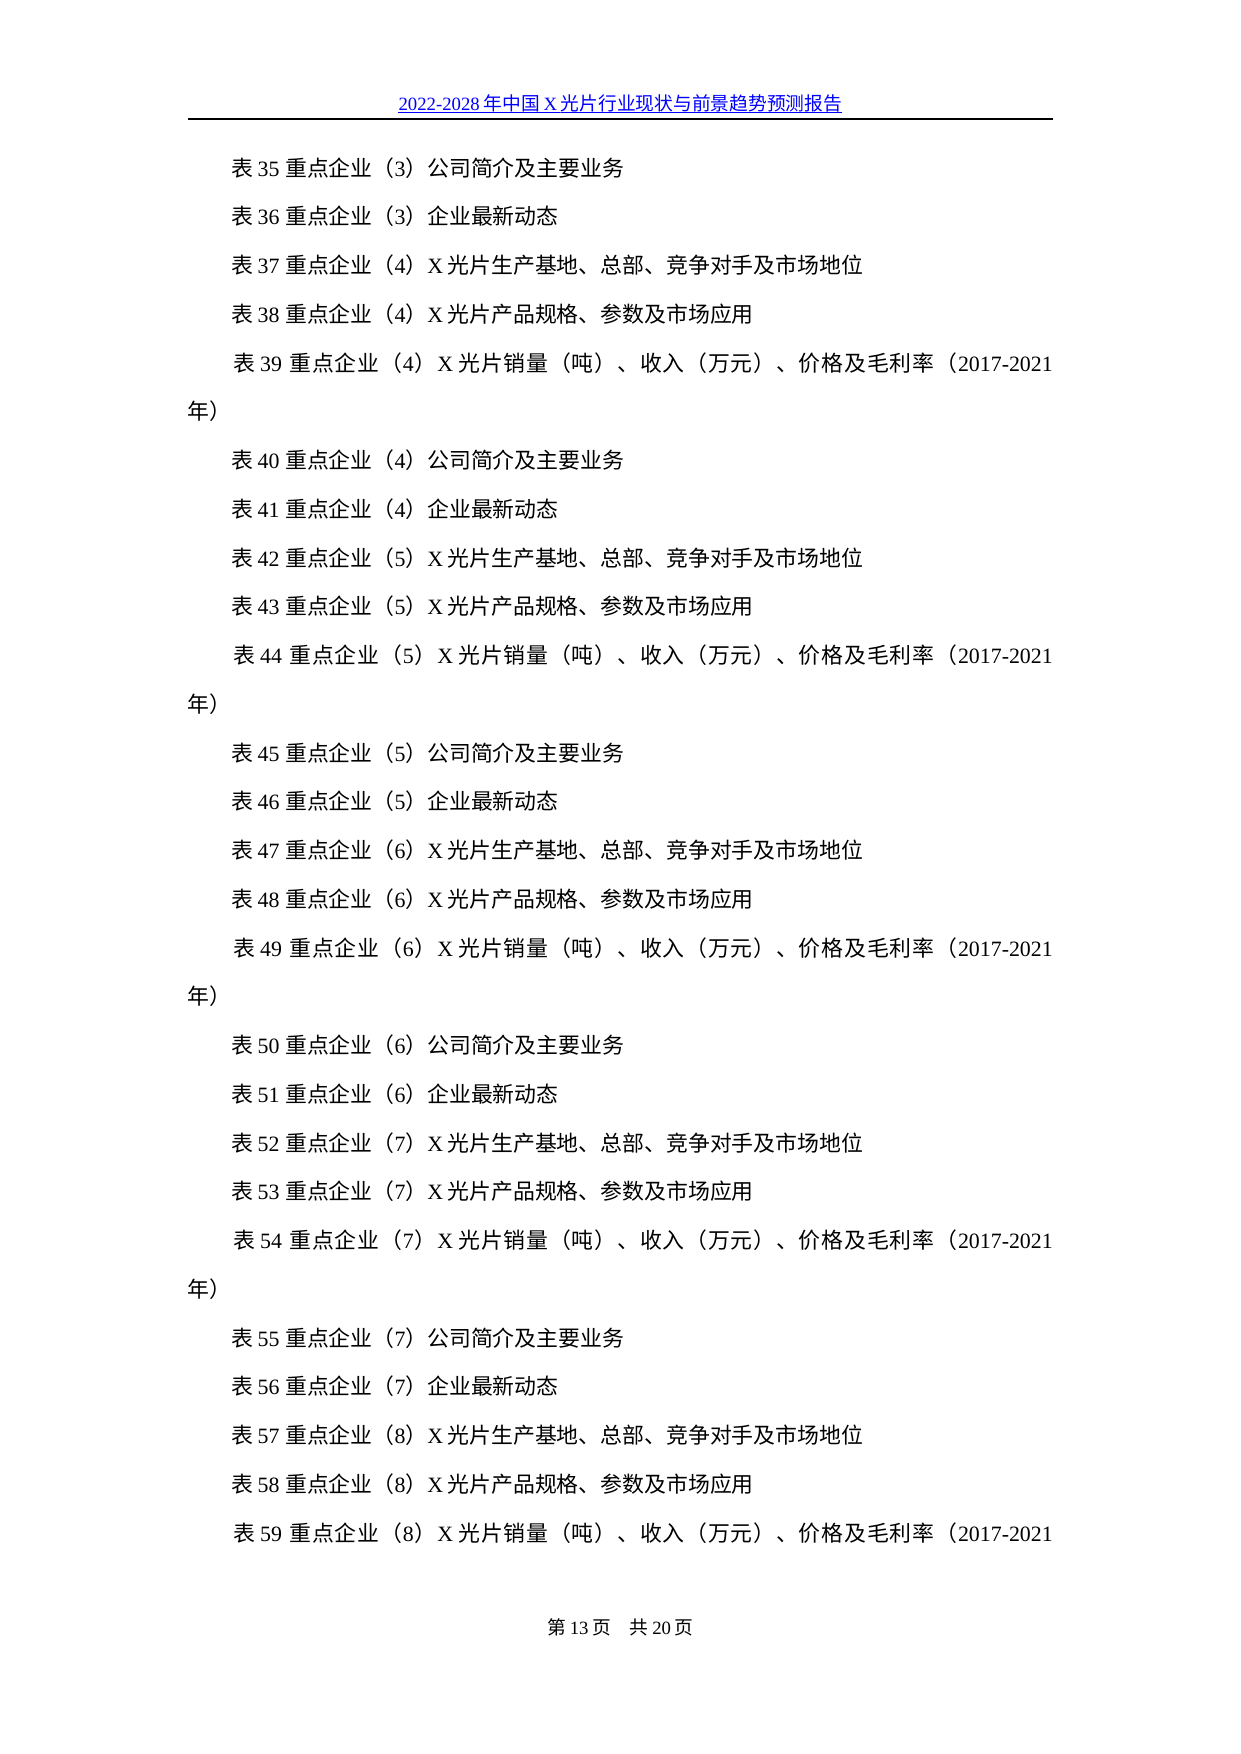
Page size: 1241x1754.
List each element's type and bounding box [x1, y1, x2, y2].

text [187, 150, 1053, 1548]
